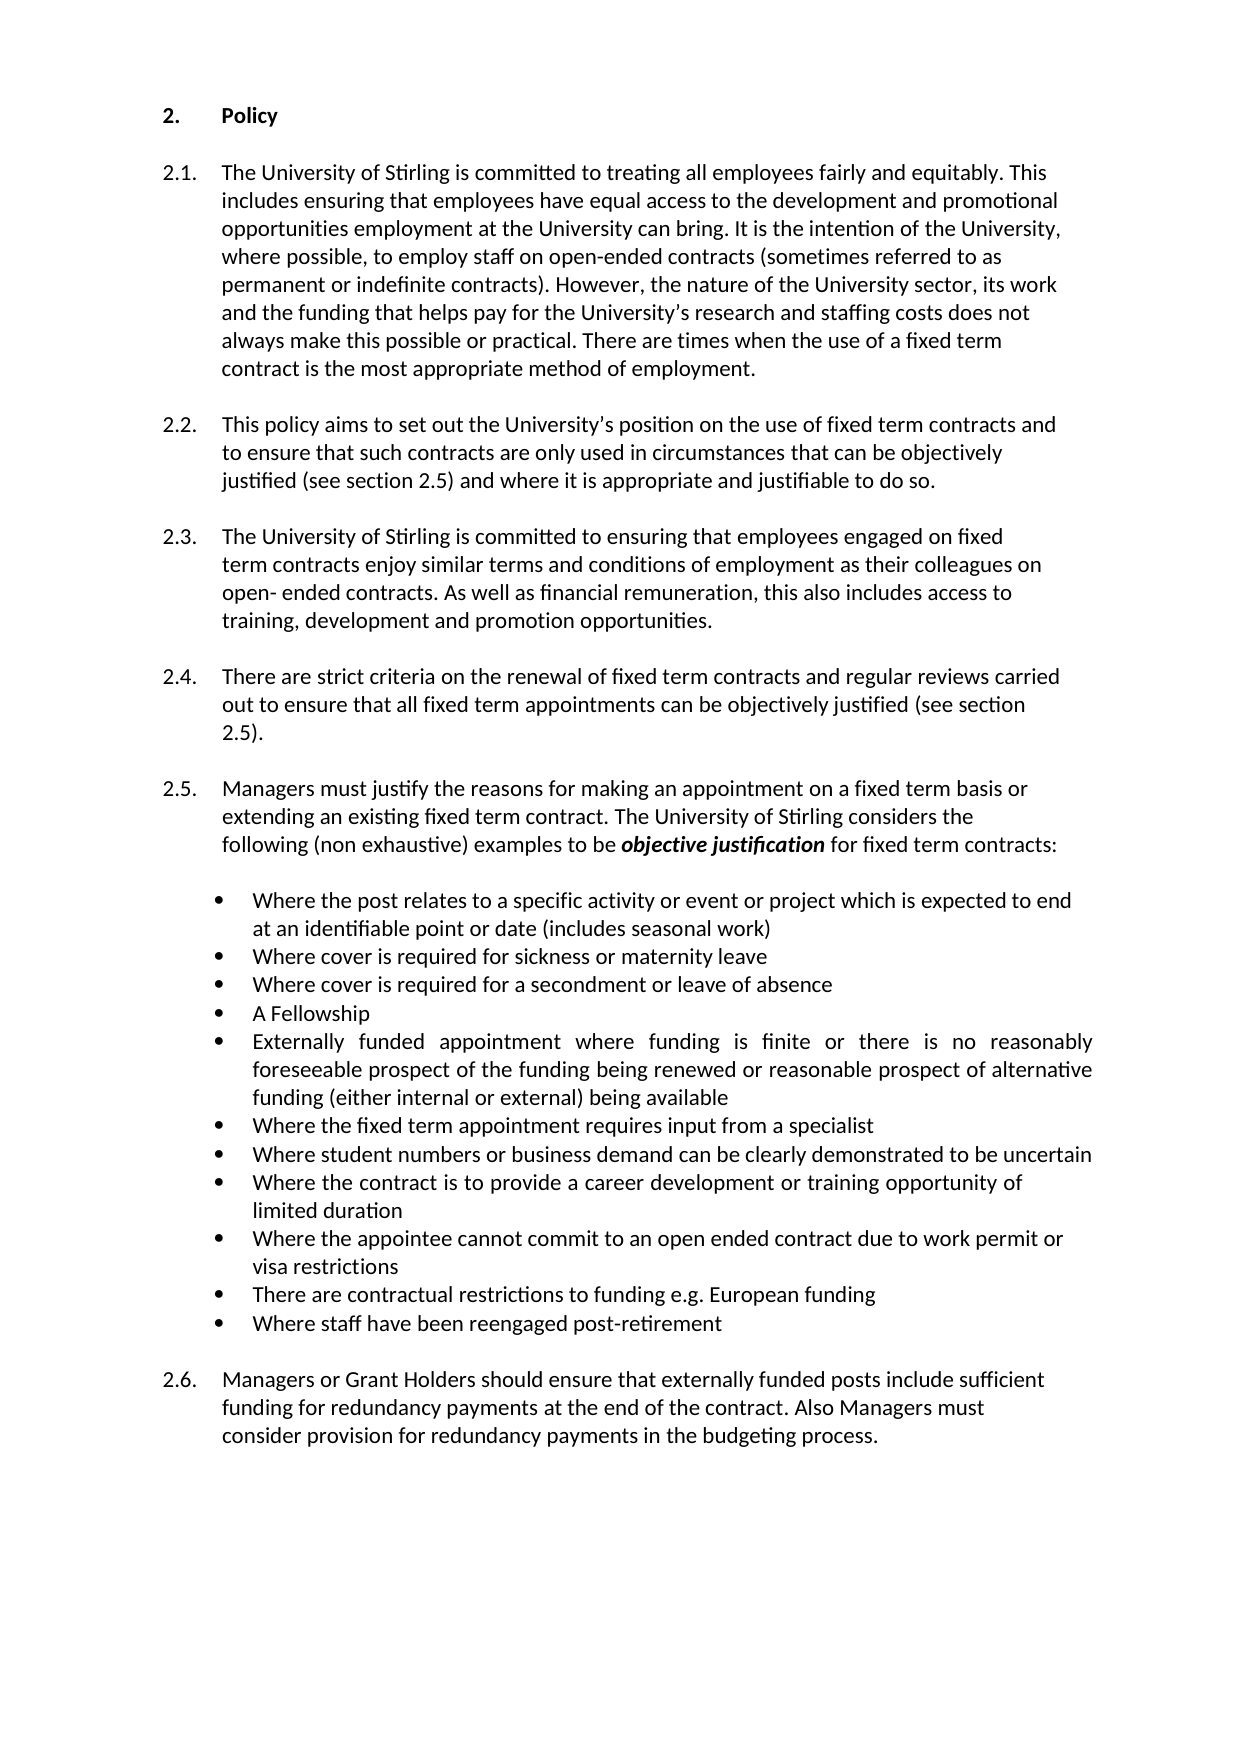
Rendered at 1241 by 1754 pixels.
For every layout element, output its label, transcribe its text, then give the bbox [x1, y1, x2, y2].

list Where cover is required for sickness or maternity leave [215, 942, 1105, 970]
list Where the appointee cannot commit to an open ended contract due to work permit or visa restrictions [215, 1224, 1093, 1280]
list The University of Stirling is committed to treating all employees fairly and equitably. This includes ensuring that employees have equal access to the development and promotional opportunities employment at the University can bring. It is the intention of the University, where possible, to employ staff on open-ended contracts (sometimes referred to as permanent or indefinite contracts). However, the nature of the University sector, its work and the funding that helps pay for the University’s research and staffing costs does not always make this possible or practical. There are times when the use of a fixed term contract is the most appropriate method of employment. [162, 158, 1084, 382]
list There are strict criteria on the renewal of fixed term contracts and regular reviews carried out to ensure that all fixed term appointments can be objectively justified (see section 2.5). [162, 662, 1072, 746]
list Where staff have been reengaged post-retirement [215, 1308, 1105, 1337]
list Where student numbers or business demand can be clearly demonstrated to be uncertain [215, 1139, 1105, 1168]
list Where cover is required for a secondment or leave of absence [215, 970, 1105, 998]
list Managers or Grant Holders should ensure that externally funded posts include sufficient funding for redundancy payments at the end of the contract. Also Managers must consider provision for redundancy payments in the budgeting process. [162, 1365, 1068, 1449]
list Externally funded appointment where funding is finite or there is no reasonably foreseeable prospect of the funding being renewed or reasonable prospect of alternative funding (either internal or external) being available [215, 1027, 1093, 1111]
list Where the contract is to provide a career development or training opportunity of limited duration [215, 1168, 1093, 1224]
list Where the fixed term appointment requires input from a specialist [215, 1111, 1105, 1139]
list Managers must justify the reasons for making an appointment on a fixed term basis or extending an existing fixed term contract. The University of Stirling considers the following (non exhaustive) examples to be objective justification for fixed term contracts: [162, 774, 1064, 858]
list There are contractual restrictions to funding e.g. European funding [215, 1280, 1105, 1308]
list This policy aims to set out the University’s position on the use of fixed term contracts and to ensure that such contracts are only used in circumstances that can be objectively justified (see section 2.5) and where it is appropriate and justifiable to do so. [162, 410, 1080, 494]
list Where the post relates to a specific activity or event or project which is expected to end at an identifiable point or date (includes seasonal work) [215, 886, 1093, 942]
list A Fellowship [215, 998, 1105, 1027]
subtitle Policy [162, 101, 1105, 129]
list The University of Stirling is committed to ensuring that employees engaged on fixed term contracts enjoy similar terms and conditions of employment as their colleagues on open- ended contracts. As well as financial remuneration, this also includes access to training, development and promotion opportunities. [162, 522, 1053, 634]
